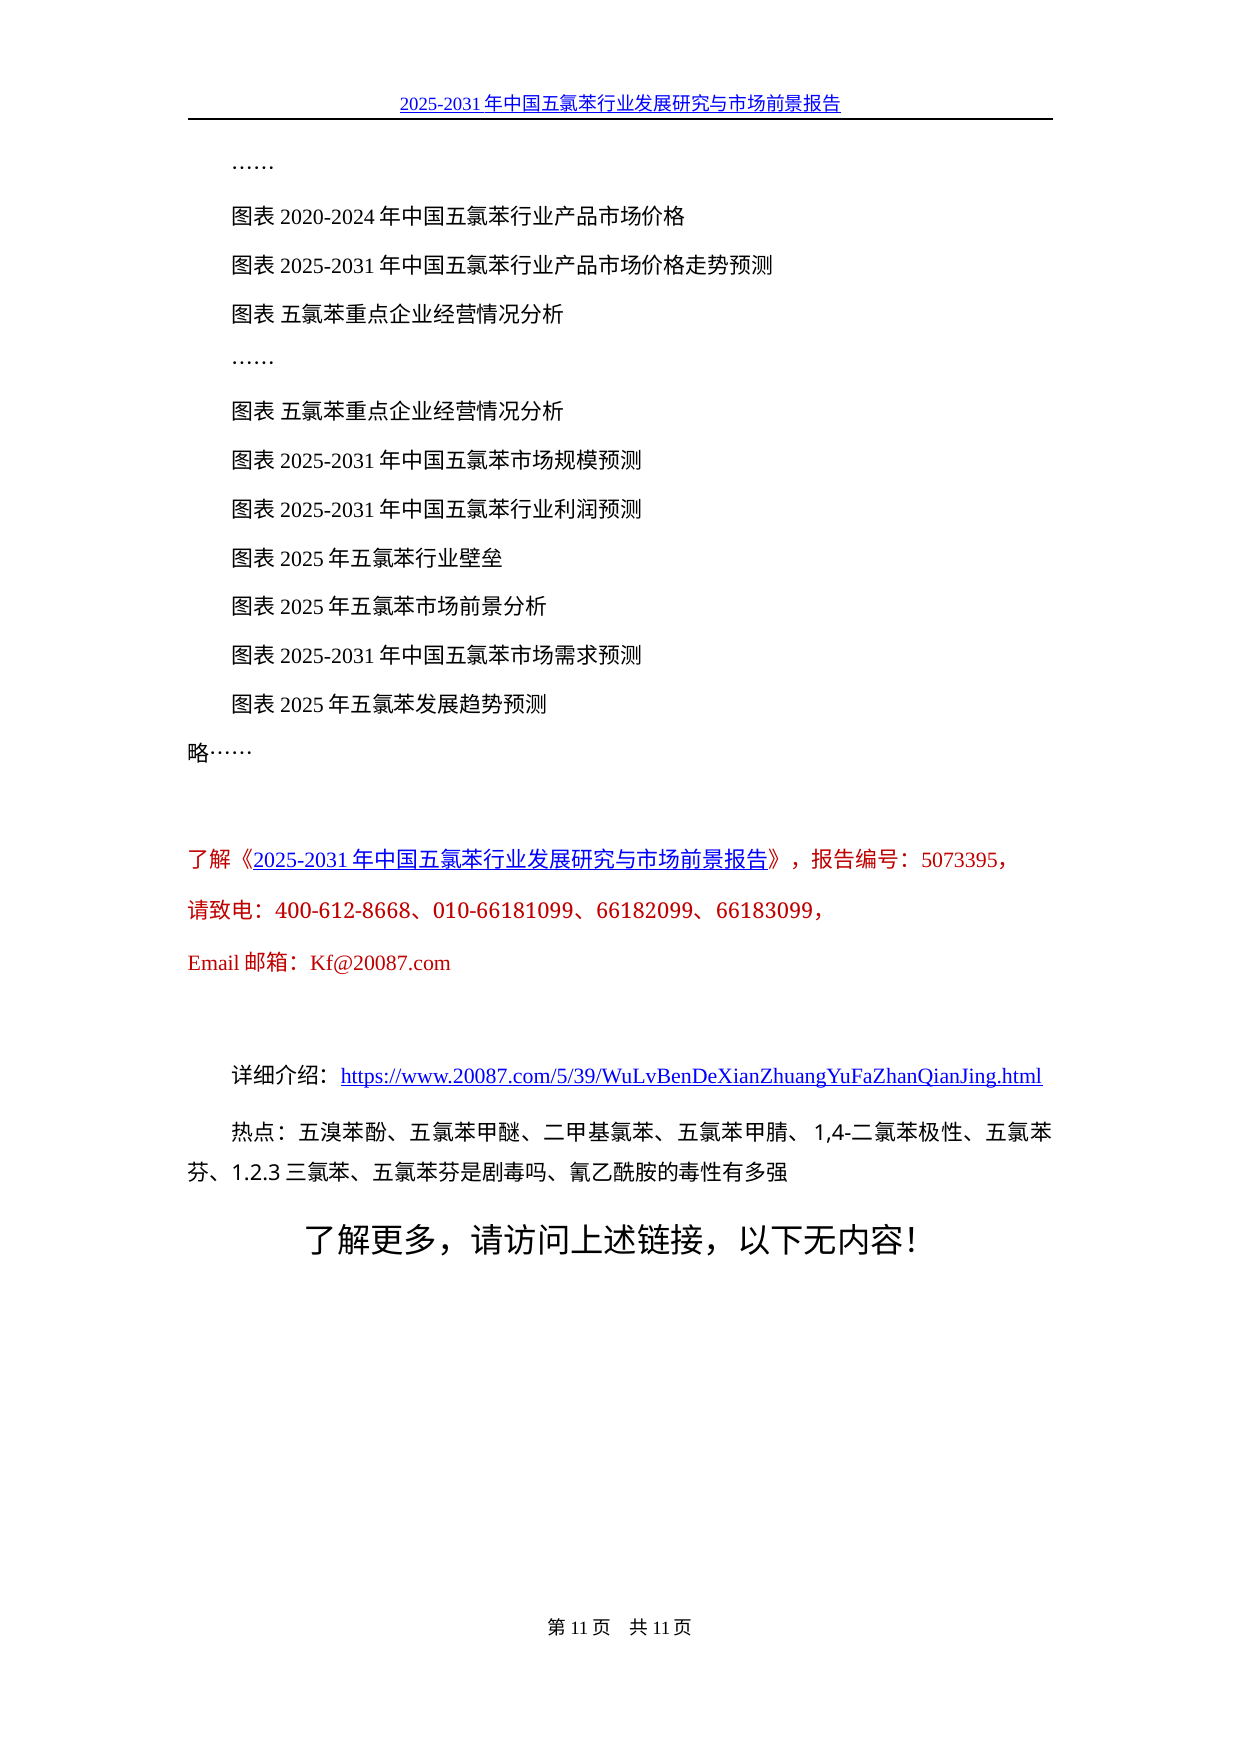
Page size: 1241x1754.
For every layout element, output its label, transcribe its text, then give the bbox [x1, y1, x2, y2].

text 了解《2025-2031年中国五氯苯行业发展研究与市场前景报告》，报告编号：5073395， [187, 842, 1053, 874]
text 详细介绍：https://www.20087.com/5/39/WuLvBenDeXianZhuangYuFaZhanQianJing.html [187, 1058, 1053, 1090]
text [187, 150, 1053, 768]
text 请致电：400-612-8668、010-66181099、66182099、66183099， [187, 893, 1053, 926]
text 热点：五溴苯酚、五氯苯甲醚、二甲基氯苯、五氯苯甲腈、1,4-二氯苯极性、五氯苯芬、1.2.3三氯苯、五氯苯芬是剧毒吗、氰乙酰胺的毒性有多强 [187, 1114, 1053, 1187]
title 了解更多，请访问上述链接，以下无内容！ [187, 1205, 1053, 1270]
text Email邮箱：Kf@20087.com [187, 945, 1053, 977]
